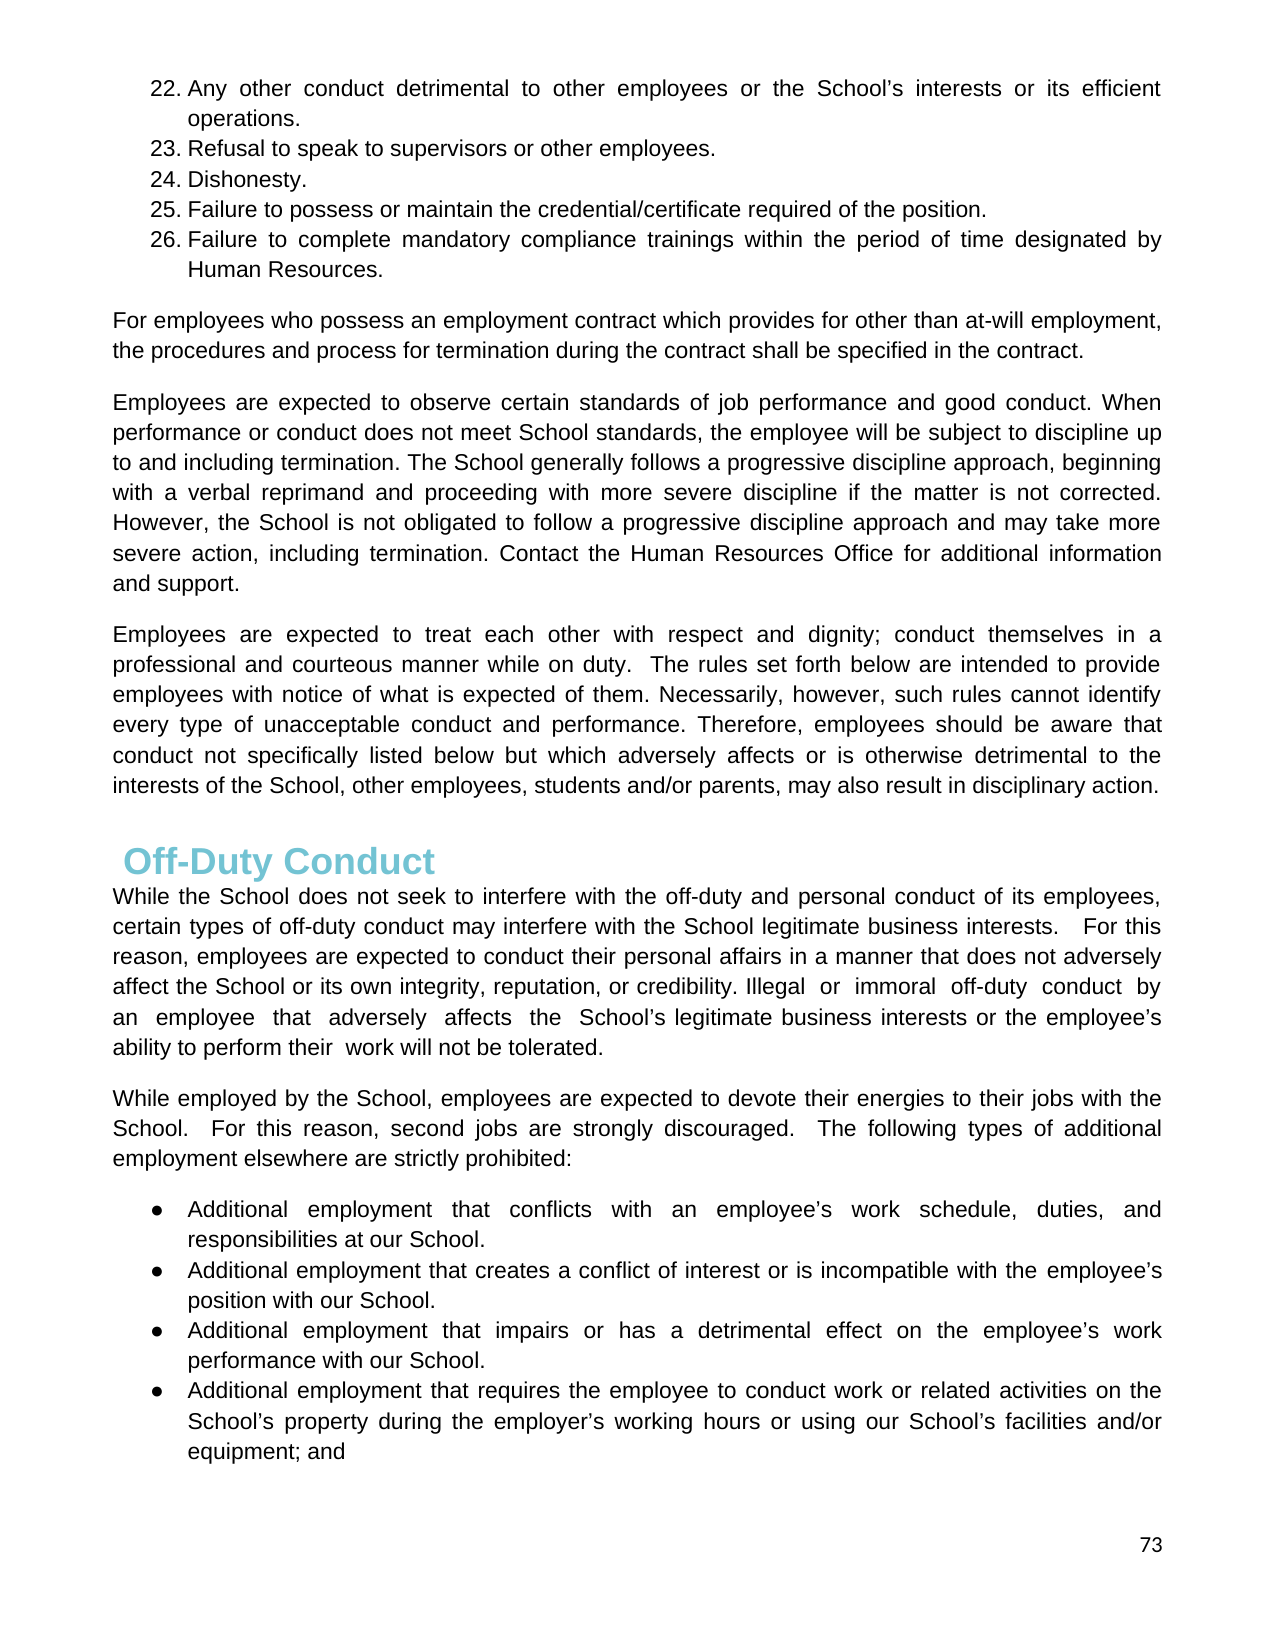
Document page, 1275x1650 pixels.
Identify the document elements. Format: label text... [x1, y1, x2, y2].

text Employees are expected to observe certain standards of job performance and good conduct. When performance or conduct does not meet School standards, the employee will be subject to discipline up to and including termination. The School generally follows a progressive discipline approach, beginning with a verbal reprimand and proceeding with more severe discipline if the matter is not corrected. However, the School is not obligated to follow a progressive discipline approach and may take more severe action, including termination. Contact the Human Resources Office for additional information and support. [112, 388, 1162, 596]
text Employees are expected to treat each other with respect and dignity; conduct themselves in a professional and courteous manner while on duty. The rules set forth below are intended to provide employees with notice of what is expected of them. Necessarily, however, such rules cannot identify every type of unacceptable conduct and performance. Therefore, employees should be aware that conduct not specifically listed below but which adversely affects or is otherwise detrimental to the interests of the School, other employees, students and/or parents, may also result in disciplinary action. [112, 621, 1162, 798]
list Failure to complete mandatory compliance trainings within the period of time designated by Human Resources. [150, 226, 1162, 283]
list Dishonesty. [150, 166, 1162, 192]
subtitle Off-Duty Conduct [123, 839, 1167, 883]
list Any other conduct detrimental to other employees or the School’s interests or its efficient operations. [150, 75, 1162, 132]
list Additional employment that creates a conflict of interest or is incompatible with the employee’s position with our School. [150, 1257, 1162, 1313]
text While the School does not seek to interfere with the off-duty and personal conduct of its employees, certain types of off-duty conduct may interfere with the School legitimate business interests. For this reason, employees are expected to conduct their personal affairs in a manner that does not adversely affect the School or its own integrity, reputation, or credibility. Illegal or immoral off-duty conduct by an employee that adversely affects the School’s legitimate business interests or the employee’s ability to perform their work will not be tolerated. [112, 883, 1162, 1060]
list Refusal to speak to supervisors or other employees. [150, 135, 1162, 162]
list Failure to possess or maintain the credential/certificate required of the position. [150, 196, 1162, 222]
list Additional employment that impairs or has a detrimental effect on the employee’s work performance with our School. [150, 1317, 1162, 1374]
text For employees who possess an employment contract which provides for other than at-will employment, the procedures and process for termination during the contract shall be specified in the contract. [112, 307, 1162, 364]
text While employed by the School, employees are expected to devote their energies to their jobs with the School. For this reason, second jobs are strongly discouraged. The following types of additional employment elsewhere are strictly prohibited: [112, 1085, 1162, 1172]
list Additional employment that conflicts with an employee’s work schedule, duties, and responsibilities at our School. [150, 1196, 1162, 1253]
list Additional employment that requires the employee to conduct work or related activities on the School’s property during the employer’s working hours or using our School’s facilities and/or equipment; and [150, 1377, 1162, 1464]
